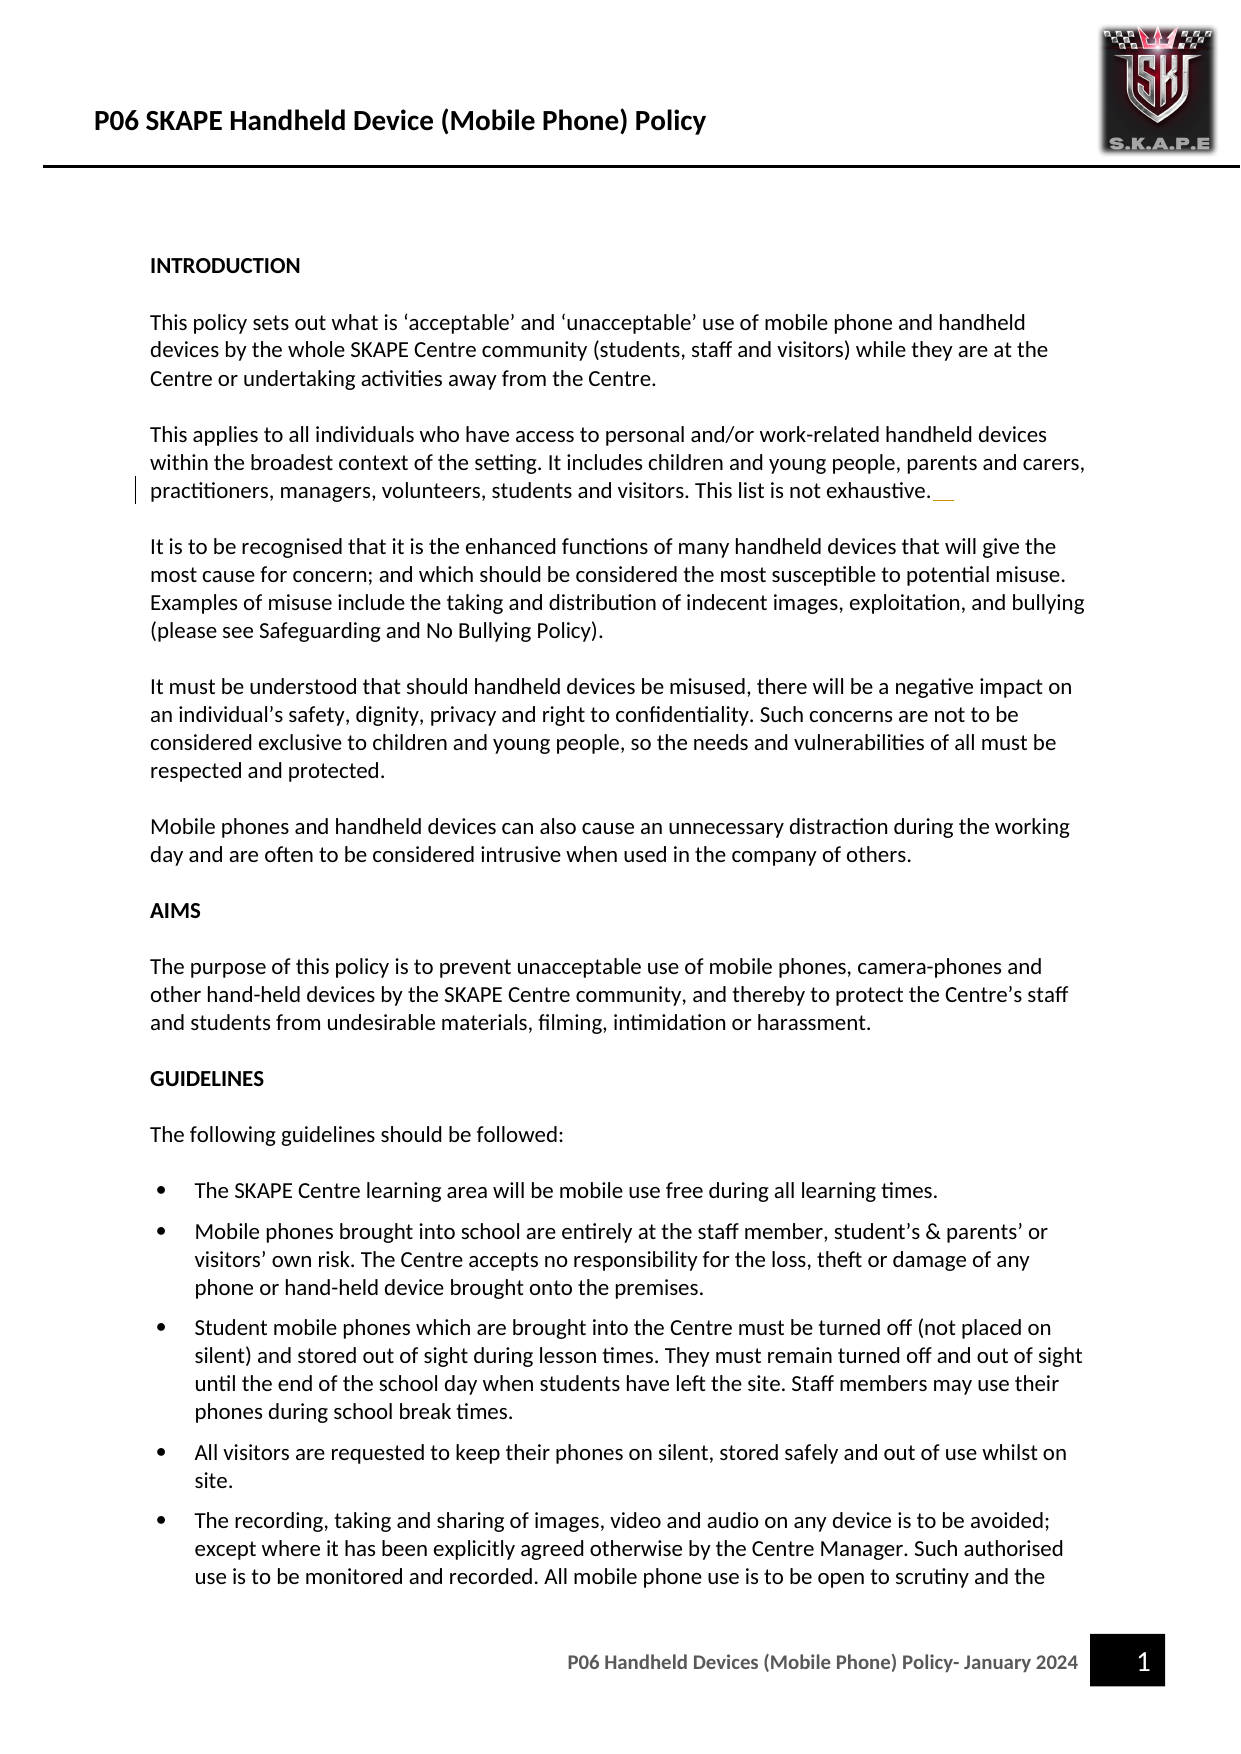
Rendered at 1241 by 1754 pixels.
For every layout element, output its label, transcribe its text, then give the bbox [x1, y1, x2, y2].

text AIMS [150, 868, 1090, 952]
list Mobile phones brought into school are entirely at the staff member, student’s & parents’ or visitors’ own risk. The Centre accepts no responsibility for the loss, theft or damage of any phone or hand-held device brought onto the premises. [157, 1217, 1090, 1301]
text It is to be recognised that it is the enhanced functions of many handheld devices that will give the most cause for concern; and which should be considered the most susceptible to potential misuse. Examples of misuse include the taking and distribution of indecent images, exploitation, and bullying (please see Safeguarding and No Bullying Policy). [150, 532, 1090, 644]
text It must be understood that should handheld devices be misused, there will be a negative impact on an individual’s safety, dignity, privacy and right to confidentiality. Such concerns are not to be considered exclusive to children and young people, so the needs and vulnerabilities of all must be respected and protected. [150, 672, 1090, 784]
text The purpose of this policy is to prevent unacceptable use of mobile phones, camera-phones and other hand-held devices by the SKAPE Centre community, and thereby to protect the Centre’s staff and students from undesirable materials, filming, intimidation or harassment. [150, 952, 1090, 1036]
list All visitors are requested to keep their phones on silent, stored safely and out of use whilst on site. [157, 1438, 1090, 1494]
text Mobile phones and handheld devices can also cause an unnecessary distraction during the working day and are often to be considered intrusive when used in the company of others. [150, 812, 1090, 868]
text GUIDELINES [150, 1036, 1090, 1120]
picture [1106, 33, 1210, 148]
text This policy sets out what is ‘acceptable’ and ‘unacceptable’ use of mobile phone and handheld devices by the whole SKAPE Centre community (students, staff and visitors) while they are at the Centre or undertaking activities away from the Centre. [150, 308, 1090, 392]
text The following guidelines should be followed: [150, 1120, 1090, 1148]
list The SKAPE Centre learning area will be mobile use free during all learning times. [157, 1176, 1090, 1204]
text This applies to all individuals who have access to personal and/or work-related handheld devices within the broadest context of the setting. It includes children and young people, parents and carers, practitioners, managers, volunteers, students and visitors. This list is not exhaustive. [150, 392, 1090, 504]
text INTRODUCTION [150, 252, 1090, 308]
list Student mobile phones which are brought into the Centre must be turned off (not placed on silent) and stored out of sight during lesson times. They must remain turned off and out of sight until the end of the school day when students have left the site. Staff members may use their phones during school break times. [157, 1313, 1090, 1425]
